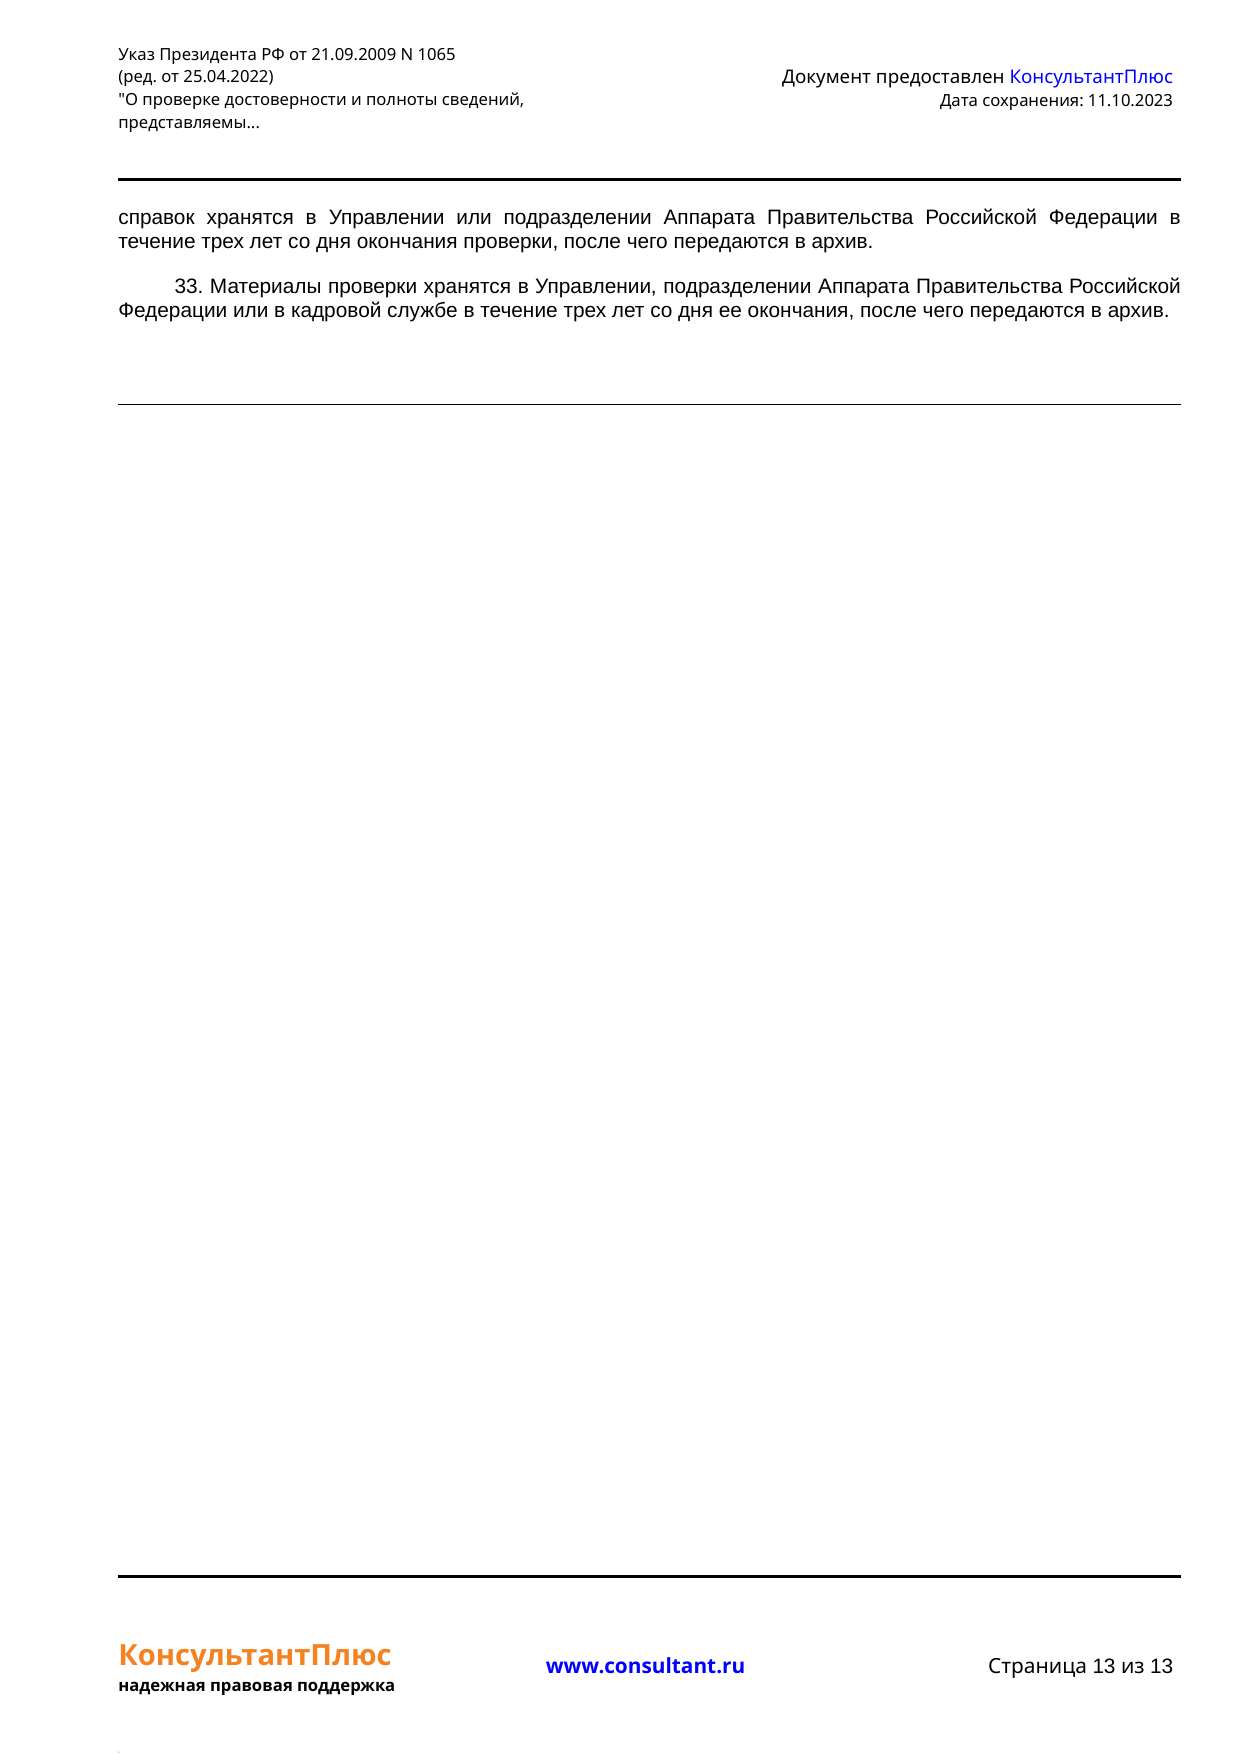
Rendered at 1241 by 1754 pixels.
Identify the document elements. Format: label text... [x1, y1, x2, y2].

text 33. Материалы проверки хранятся в Управлении, подразделении Аппарата Правительства Российской Федерации или в кадровой службе в течение трех лет со дня ее окончания, после чего передаются в архив. [118, 273, 1181, 321]
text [118, 205, 1181, 253]
